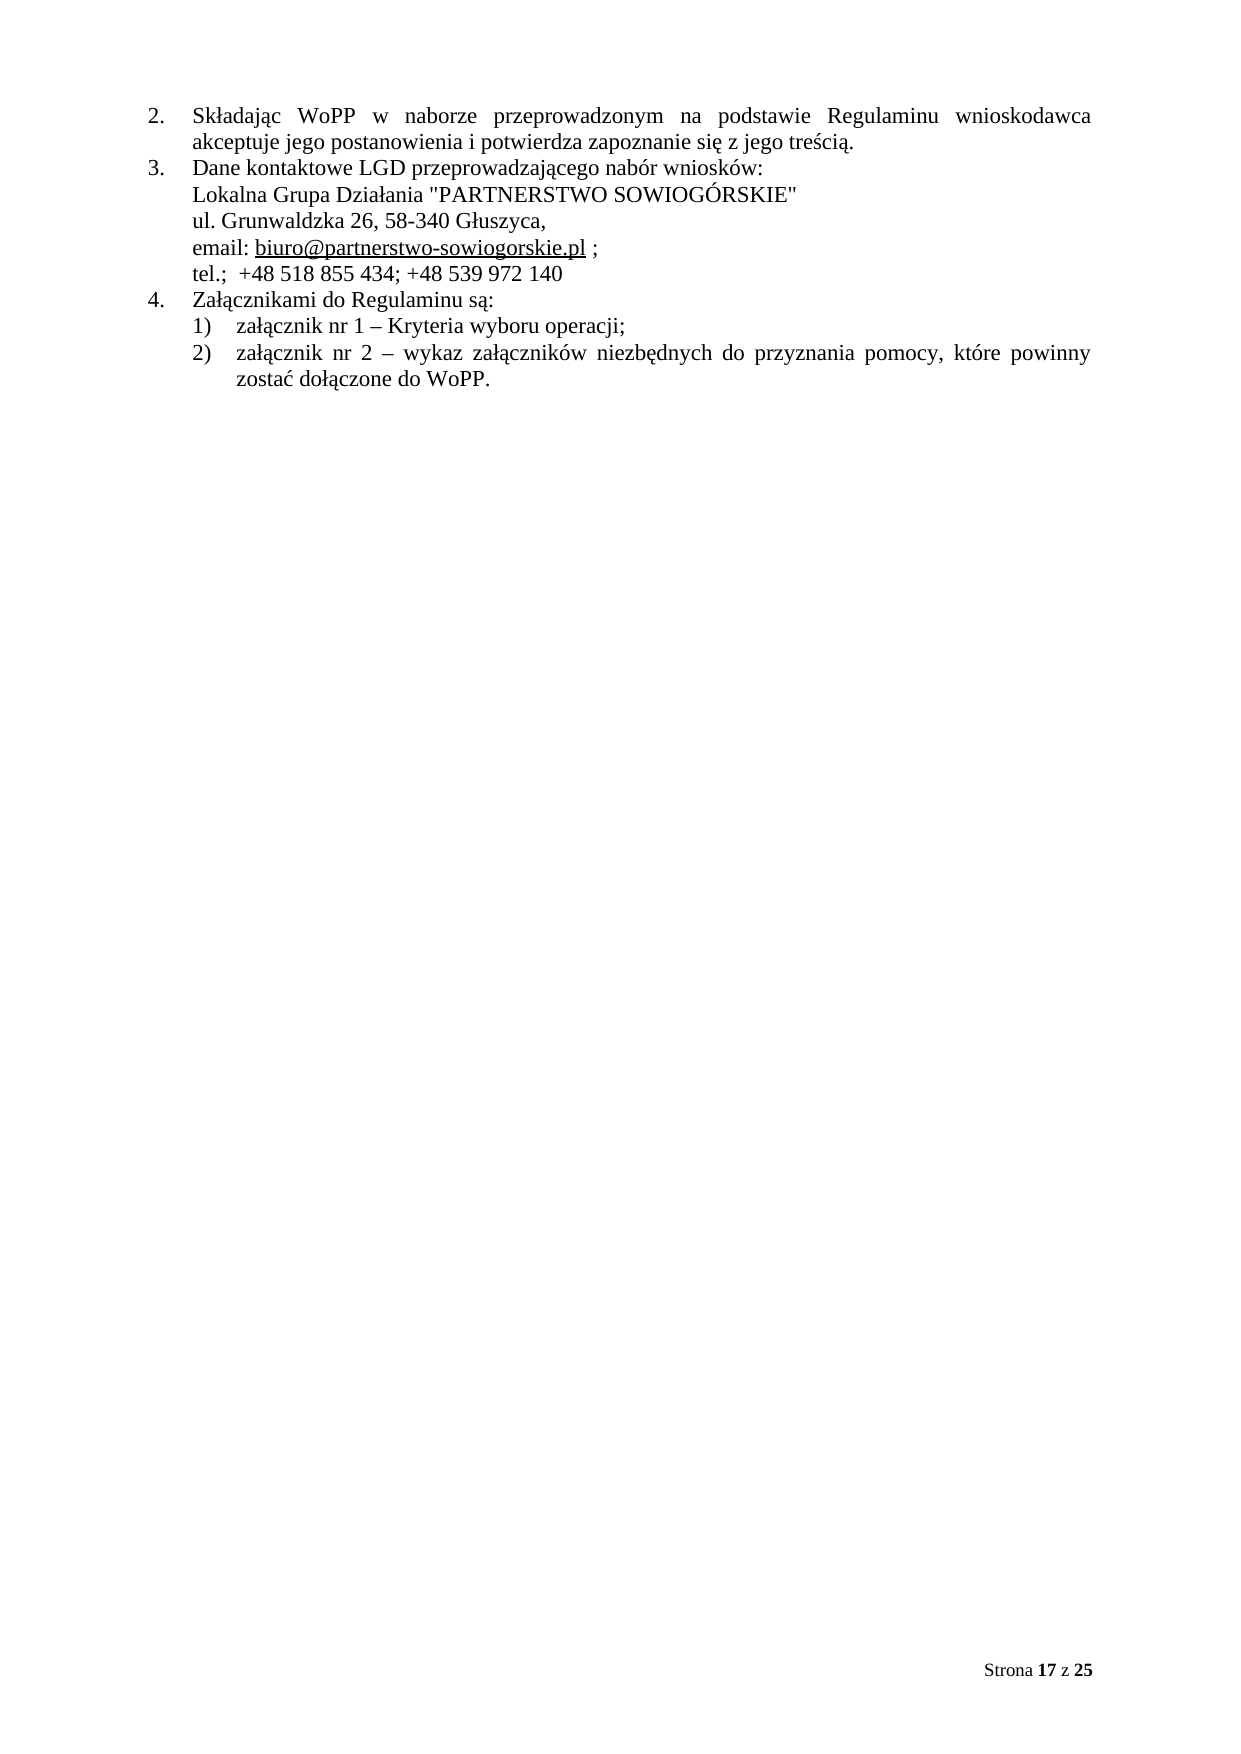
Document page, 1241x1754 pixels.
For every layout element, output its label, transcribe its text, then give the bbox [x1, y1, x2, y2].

text ul. Grunwaldzka 26, 58-340 Głuszyca, [192, 207, 1093, 233]
text Lokalna Grupa Działania "PARTNERSTWO SOWIOGÓRSKIE" [192, 181, 1093, 207]
text tel.; +48 518 855 434; +48 539 972 140 [192, 260, 1093, 286]
text email: biuro@partnerstwo-sowiogorskie.pl ; [192, 233, 1093, 260]
list załącznik nr 2 – wykaz załączników niezbędnych do przyznania pomocy, które powinny zostać dołączone do WoPP. [192, 339, 1093, 392]
list załącznik nr 1 – Kryteria wyboru operacji; [192, 313, 1093, 339]
list Składając WoPP w naborze przeprowadzonym na podstawie Regulaminu wnioskodawca akceptuje jego postanowienia i potwierdza zapoznanie się z jego treścią. [148, 102, 1093, 154]
list Dane kontaktowe LGD przeprowadzającego nabór wniosków: [148, 154, 1093, 181]
list Załącznikami do Regulaminu są: [148, 286, 1093, 313]
